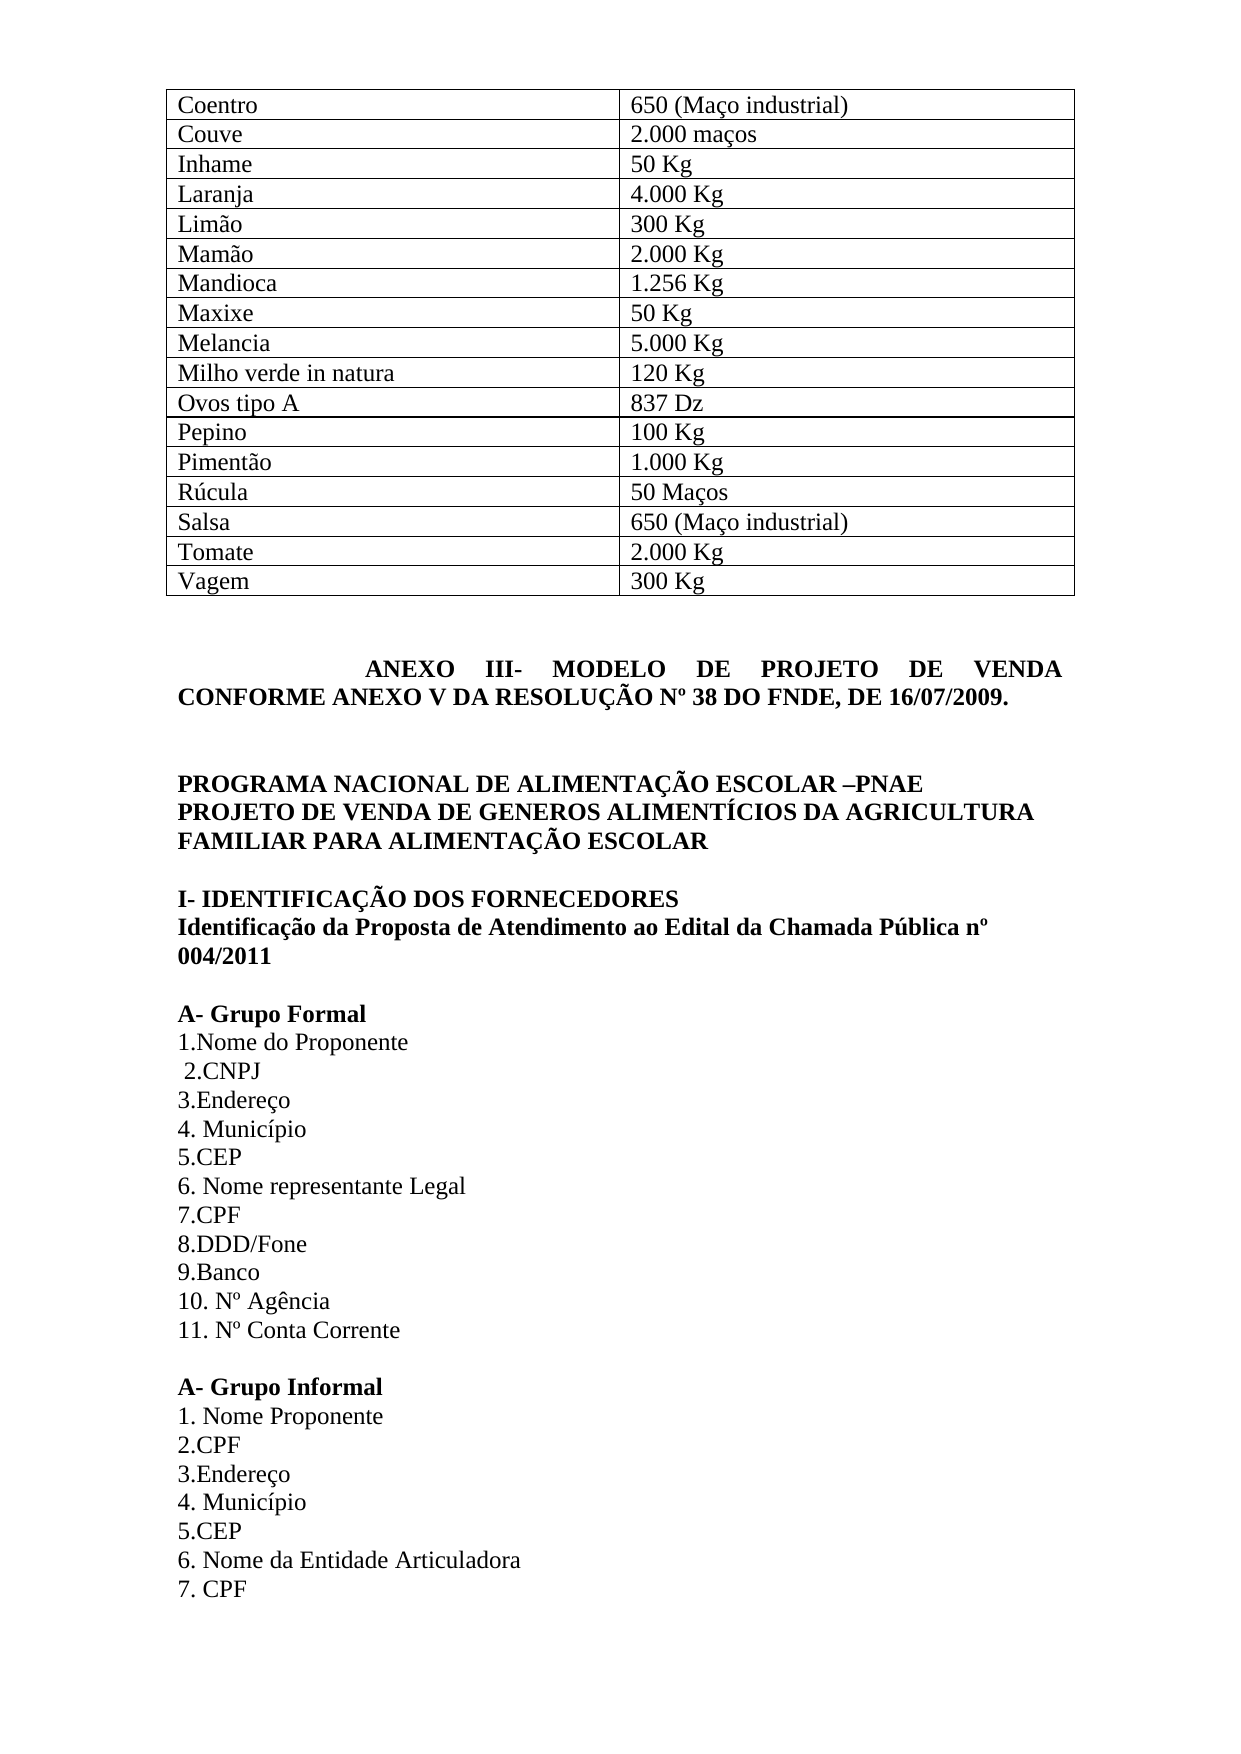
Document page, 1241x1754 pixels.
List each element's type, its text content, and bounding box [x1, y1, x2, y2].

text A- Grupo Formal [177, 999, 1063, 1027]
text 8.DDD/Fone [177, 1229, 1063, 1257]
text 2.CPF [177, 1430, 1063, 1459]
text 5.CEP [177, 1516, 1063, 1545]
table_cell Vagem [167, 566, 619, 595]
table_cell Maxixe [167, 298, 619, 327]
table_cell [620, 179, 1074, 208]
text 3.Endereço [177, 1459, 1063, 1487]
table_cell [620, 566, 1074, 595]
table_cell [620, 298, 1074, 327]
table_cell [620, 239, 1074, 267]
table_cell Rúcula [167, 477, 619, 506]
table_cell [620, 418, 1074, 446]
text 1. Nome Proponente [177, 1401, 1063, 1430]
text 4. Município [177, 1487, 1063, 1516]
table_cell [620, 90, 1074, 118]
text 7.CPF [177, 1200, 1063, 1229]
table_cell [620, 328, 1074, 357]
text 5.CEP [177, 1142, 1063, 1171]
text 7. CPF [177, 1574, 1063, 1602]
table_cell Tomate [167, 537, 619, 565]
table_cell Mandioca [167, 269, 619, 297]
text PROGRAMA NACIONAL DE ALIMENTAÇÃO ESCOLAR –PNAE [177, 769, 1063, 797]
text 4. Município [177, 1114, 1063, 1142]
table_cell Pepino [167, 418, 619, 446]
text 6. Nome da Entidade Articuladora [177, 1545, 1063, 1574]
text 10. Nº Agência [177, 1286, 1063, 1315]
text 1.Nome do Proponente [177, 1027, 1063, 1056]
table_cell Pimentão [167, 447, 619, 476]
table_cell Inhame [167, 149, 619, 178]
table_cell 2.000 maços [620, 120, 1074, 148]
text I- IDENTIFICAÇÃO DOS FORNECEDORES [177, 884, 1063, 912]
table_cell Coentro [167, 90, 619, 118]
table_cell Mamão [167, 239, 619, 267]
text 3.Endereço [177, 1085, 1063, 1114]
table_cell [620, 358, 1074, 387]
text 2.CNPJ [177, 1056, 1063, 1085]
table_cell [620, 447, 1074, 476]
table_cell 650 (Maço industrial) [620, 507, 1074, 536]
text Identificação da Proposta de Atendimento ao Edital da Chamada Pública nº 004/2011 [177, 912, 1063, 970]
text PROJETO DE VENDA DE GENEROS ALIMENTÍCIOS DA AGRICULTURA FAMILIAR PARA ALIMENTAÇÃO ESCOLAR [177, 797, 1063, 855]
table_cell Milho verde in natura [167, 358, 619, 387]
table_cell [620, 537, 1074, 565]
table_cell Ovos tipo A [167, 388, 619, 416]
text ANEXO III- MODELO DE PROJETO DE VENDA CONFORME ANEXO V DA RESOLUÇÃO Nº 38 DO FNDE, DE 16/07/2009. [177, 654, 1063, 711]
table_cell [620, 149, 1074, 178]
text A- Grupo Informal [177, 1372, 1063, 1401]
table_cell Limão [167, 209, 619, 238]
table_cell Laranja [167, 179, 619, 208]
table_cell 50 Maços [620, 477, 1074, 506]
table_cell [620, 269, 1074, 297]
text 6. Nome representante Legal [177, 1171, 1063, 1200]
text 11. Nº Conta Corrente [177, 1315, 1063, 1344]
table_cell Salsa [167, 507, 619, 536]
table_cell 837 Dz [620, 388, 1074, 416]
text 9.Banco [177, 1257, 1063, 1286]
table_cell Melancia [167, 328, 619, 357]
table_cell [620, 209, 1074, 238]
table_cell Couve [167, 120, 619, 148]
